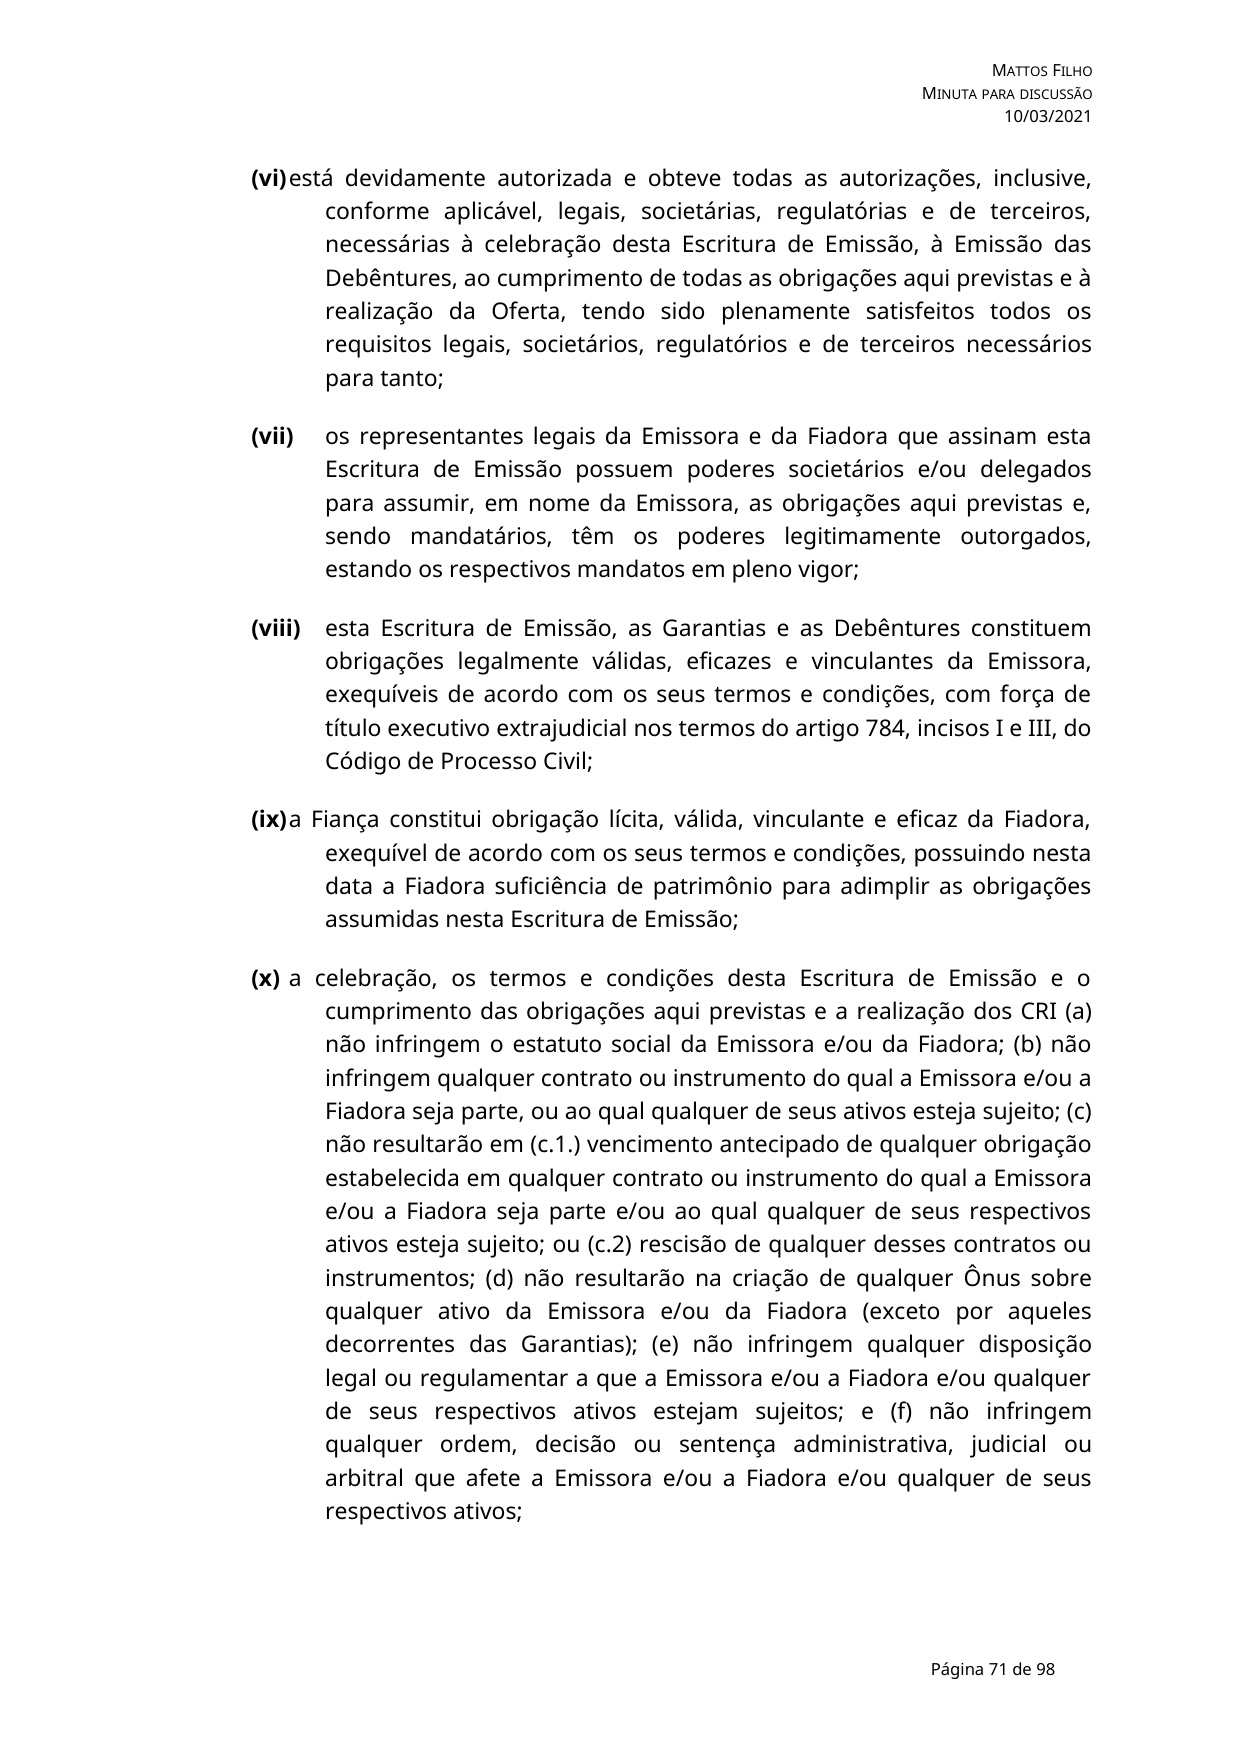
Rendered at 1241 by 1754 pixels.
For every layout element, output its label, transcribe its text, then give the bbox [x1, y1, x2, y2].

list os representantes legais da Emissora e da Fiadora que assinam esta Escritura de Emissão possuem poderes societários e/ou delegados para assumir, em nome da Emissora, as obrigações aqui previstas e, sendo mandatários, têm os poderes legitimamente outorgados, estando os respectivos mandatos em pleno vigor; [251, 418, 1092, 584]
list a Fiança constitui obrigação lícita, válida, vinculante e eficaz da Fiadora, exequível de acordo com os seus termos e condições, possuindo nesta data a Fiadora suficiência de patrimônio para adimplir as obrigações assumidas nesta Escritura de Emissão; [251, 801, 1092, 934]
list está devidamente autorizada e obteve todas as autorizações, inclusive, conforme aplicável, legais, societárias, regulatórias e de terceiros, necessárias à celebração desta Escritura de Emissão, à Emissão das Debêntures, ao cumprimento de todas as obrigações aqui previstas e à realização da Oferta, tendo sido plenamente satisfeitos todos os requisitos legais, societários, regulatórios e de terceiros necessários para tanto; [251, 159, 1092, 393]
list esta Escritura de Emissão, as Garantias e as Debêntures constituem obrigações legalmente válidas, eficazes e vinculantes da Emissora, exequíveis de acordo com os seus termos e condições, com força de título executivo extrajudicial nos termos do artigo 784, incisos I e III, do Código de Processo Civil; [251, 609, 1092, 776]
list a celebração, os termos e condições desta Escritura de Emissão e o cumprimento das obrigações aqui previstas e a realização dos CRI (a) não infringem o estatuto social da Emissora e/ou da Fiadora; (b) não infringem qualquer contrato ou instrumento do qual a Emissora e/ou a Fiadora seja parte, ou ao qual qualquer de seus ativos esteja sujeito; (c) não resultarão em (c.1.) vencimento antecipado de qualquer obrigação estabelecida em qualquer contrato ou instrumento do qual a Emissora e/ou a Fiadora seja parte e/ou ao qual qualquer de seus respectivos ativos esteja sujeito; ou (c.2) rescisão de qualquer desses contratos ou instrumentos; (d) não resultarão na criação de qualquer Ônus sobre qualquer ativo da Emissora e/ou da Fiadora (exceto por aqueles decorrentes das Garantias); (e) não infringem qualquer disposição legal ou regulamentar a que a Emissora e/ou a Fiadora e/ou qualquer de seus respectivos ativos estejam sujeitos; e (f) não infringem qualquer ordem, decisão ou sentença administrativa, judicial ou arbitral que afete a Emissora e/ou a Fiadora e/ou qualquer de seus respectivos ativos; [251, 959, 1092, 1526]
